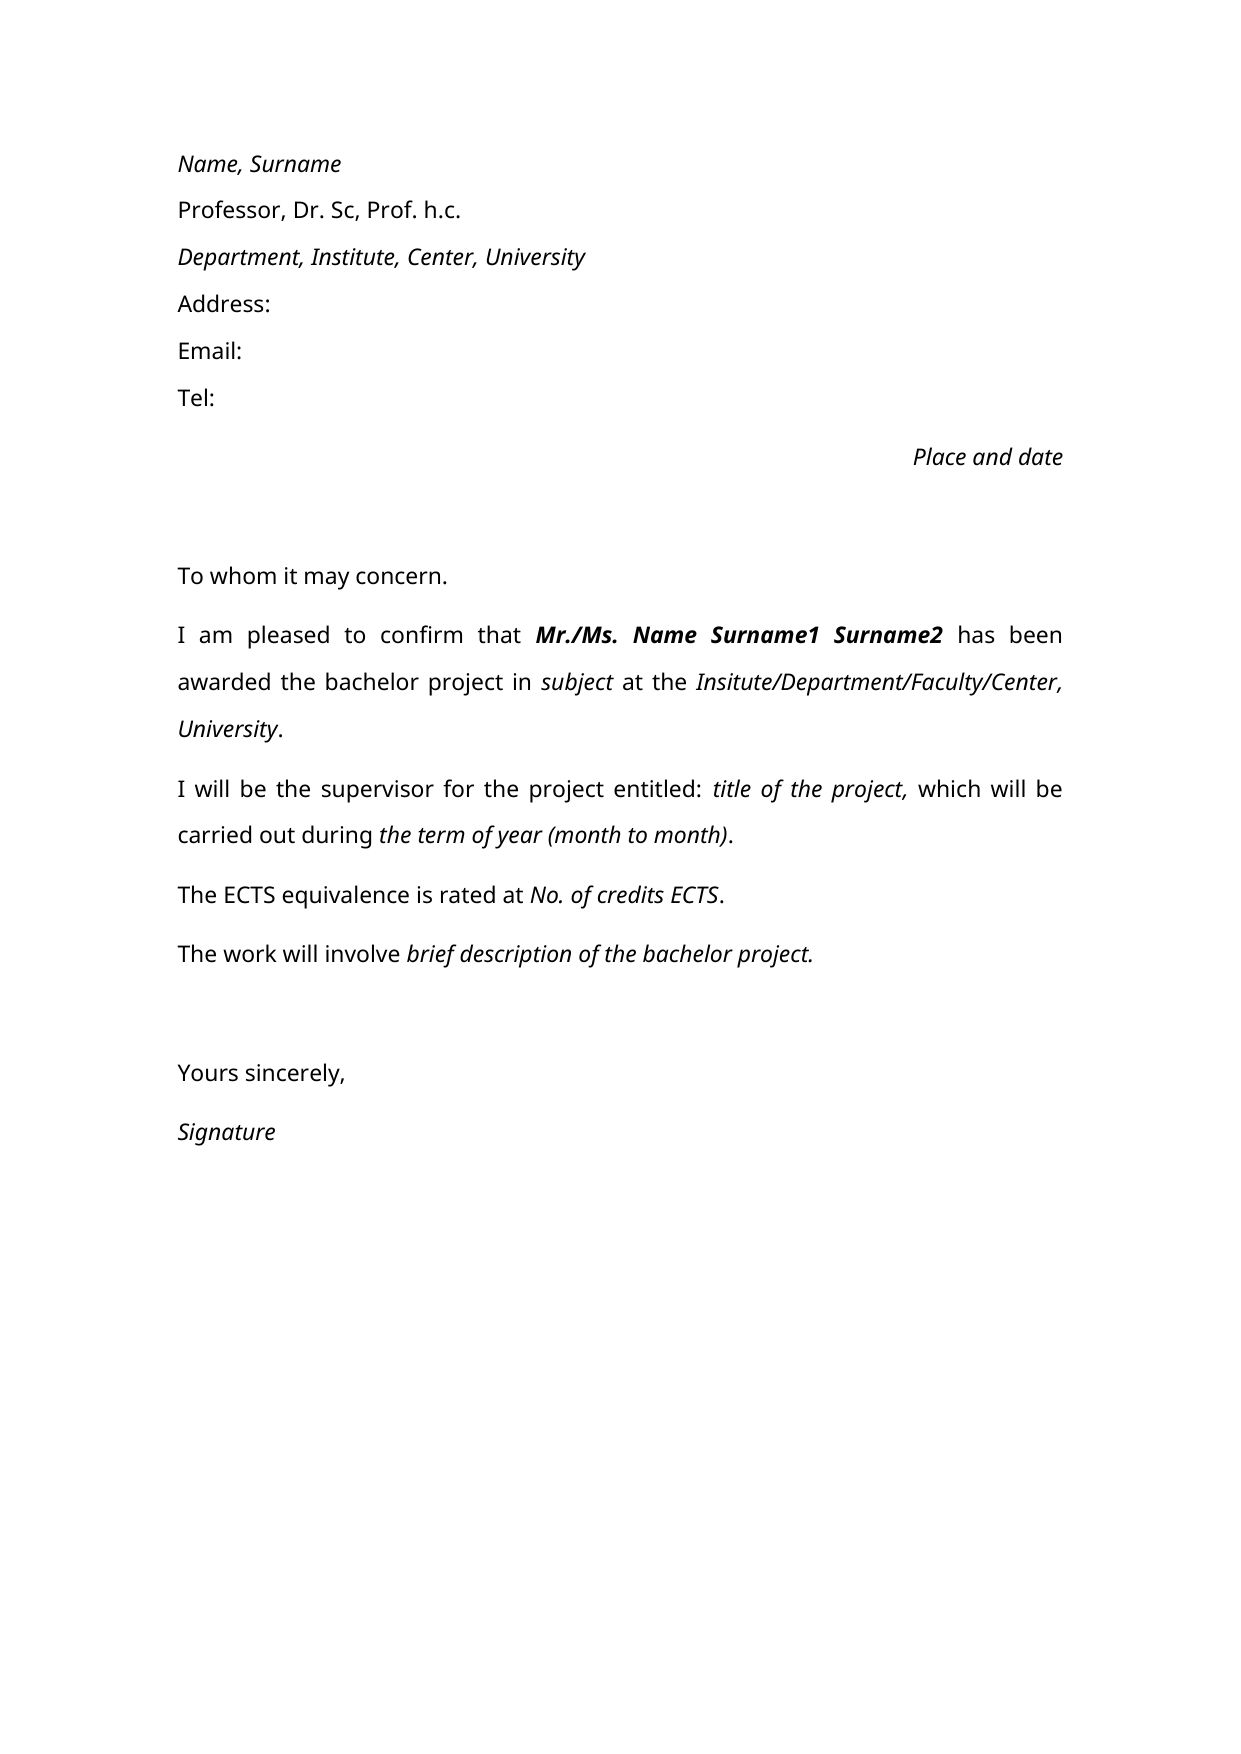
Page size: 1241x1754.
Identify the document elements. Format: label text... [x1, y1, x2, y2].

text Tel: [177, 382, 1063, 413]
text Address: [177, 288, 1063, 319]
text Yours sincerely, [177, 1057, 1063, 1088]
text Signature [177, 1116, 1063, 1148]
text The work will involve brief description of the bachelor project. [177, 938, 1063, 969]
text Email: [177, 335, 1063, 366]
text Place and date [177, 441, 1063, 473]
text Department, Institute, Center, University [177, 241, 1063, 273]
text To whom it may concern. [177, 560, 1063, 591]
text Name, Surname [177, 148, 1063, 179]
text I am pleased to confirm that Mr./Ms. Name Surname1 Surname2 has been awarded the bachelor project in subject at the Insitute/Department/Faculty/Center, University. [177, 619, 1063, 744]
text I will be the supervisor for the project entitled: title of the project, which will be carried out during the term of year (month to month). [177, 773, 1063, 851]
text Professor, Dr. Sc, Prof. h.c. [177, 194, 1063, 226]
text The ECTS equivalence is rated at No. of credits ECTS. [177, 879, 1063, 910]
